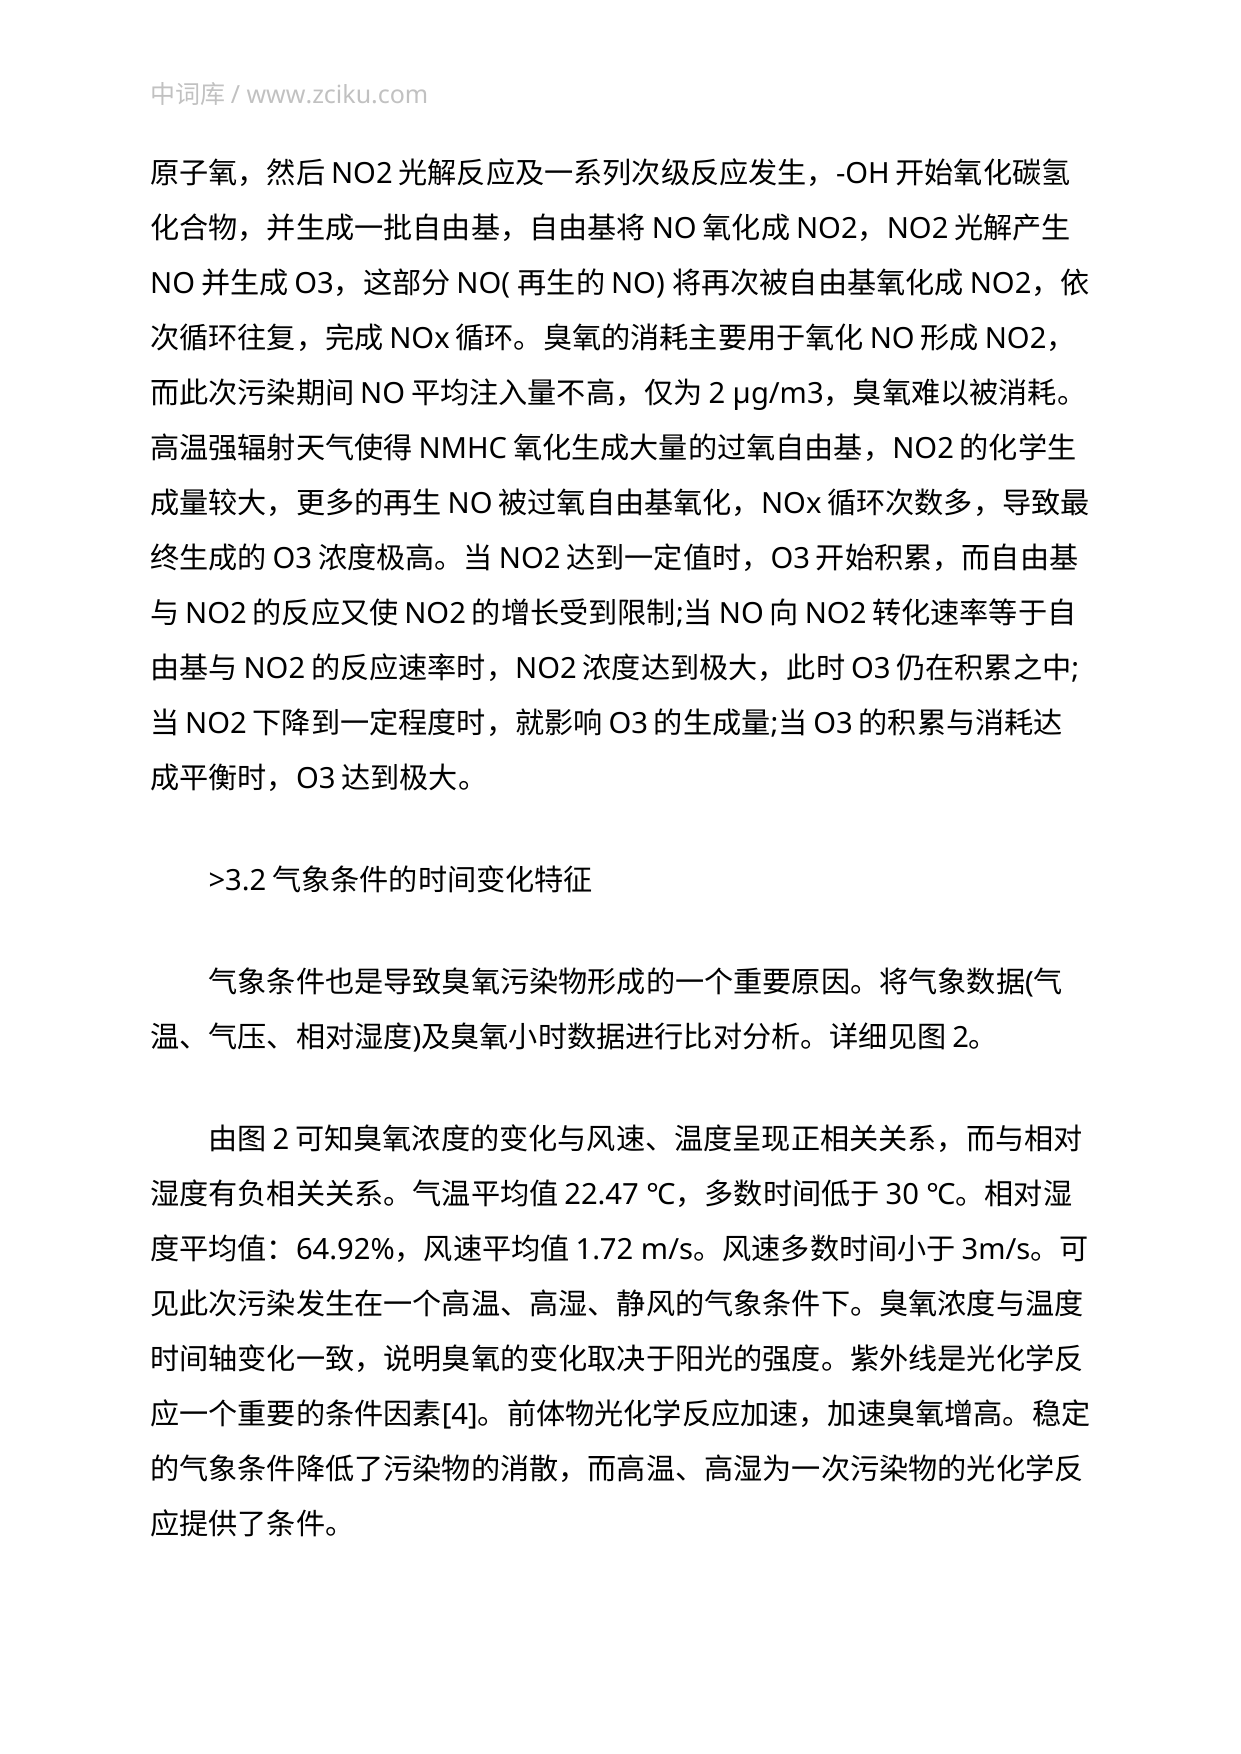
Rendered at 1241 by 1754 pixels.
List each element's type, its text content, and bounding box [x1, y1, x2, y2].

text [150, 150, 1090, 797]
text 气象条件也是导致臭氧污染物形成的一个重要原因。将气象数据(气温、气压、相对湿度)及臭氧小时数据进行比对分析。详细见图2。 [150, 959, 1090, 1056]
text 由图2可知臭氧浓度的变化与风速、温度呈现正相关关系，而与相对湿度有负相关关系。气温平均值22.47 ℃，多数时间低于30 ℃。相对湿度平均值：64.92%，风速平均值1.72 m/s。风速多数时间小于3m/s。可见此次污染发生在一个高温、高湿、静风的气象条件下。臭氧浓度与温度时间轴变化一致，说明臭氧的变化取决于阳光的强度。紫外线是光化学反应一个重要的条件因素[4]。前体物光化学反应加速，加速臭氧增高。稳定的气象条件降低了污染物的消散，而高温、高湿为一次污染物的光化学反应提供了条件。 [150, 1116, 1090, 1543]
text >3.2气象条件的时间变化特征 [150, 857, 1090, 899]
